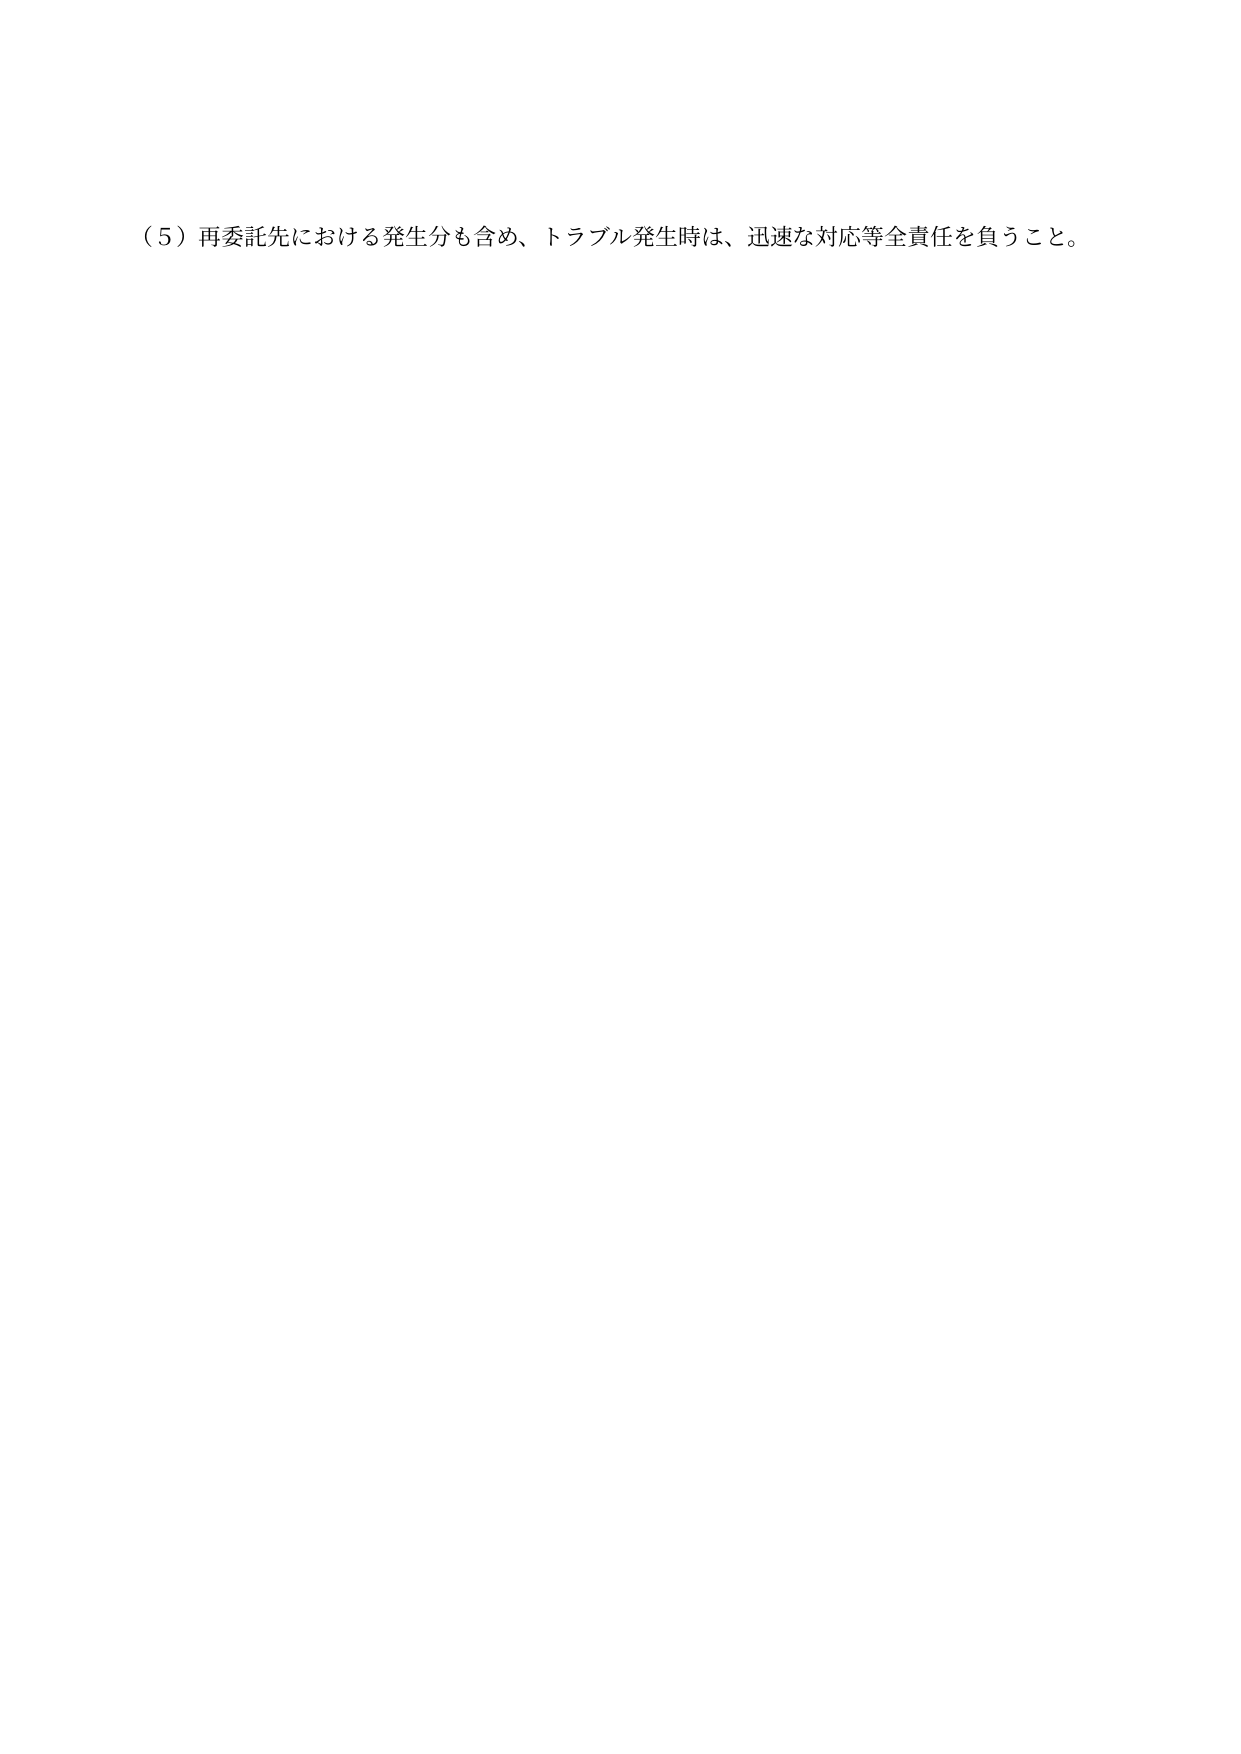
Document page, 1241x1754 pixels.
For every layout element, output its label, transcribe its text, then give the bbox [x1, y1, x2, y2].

text （５）再委託先における発生分も含め、トラブル発生時は、迅速な対応等全責任を負うこと。 [130, 217, 1110, 254]
